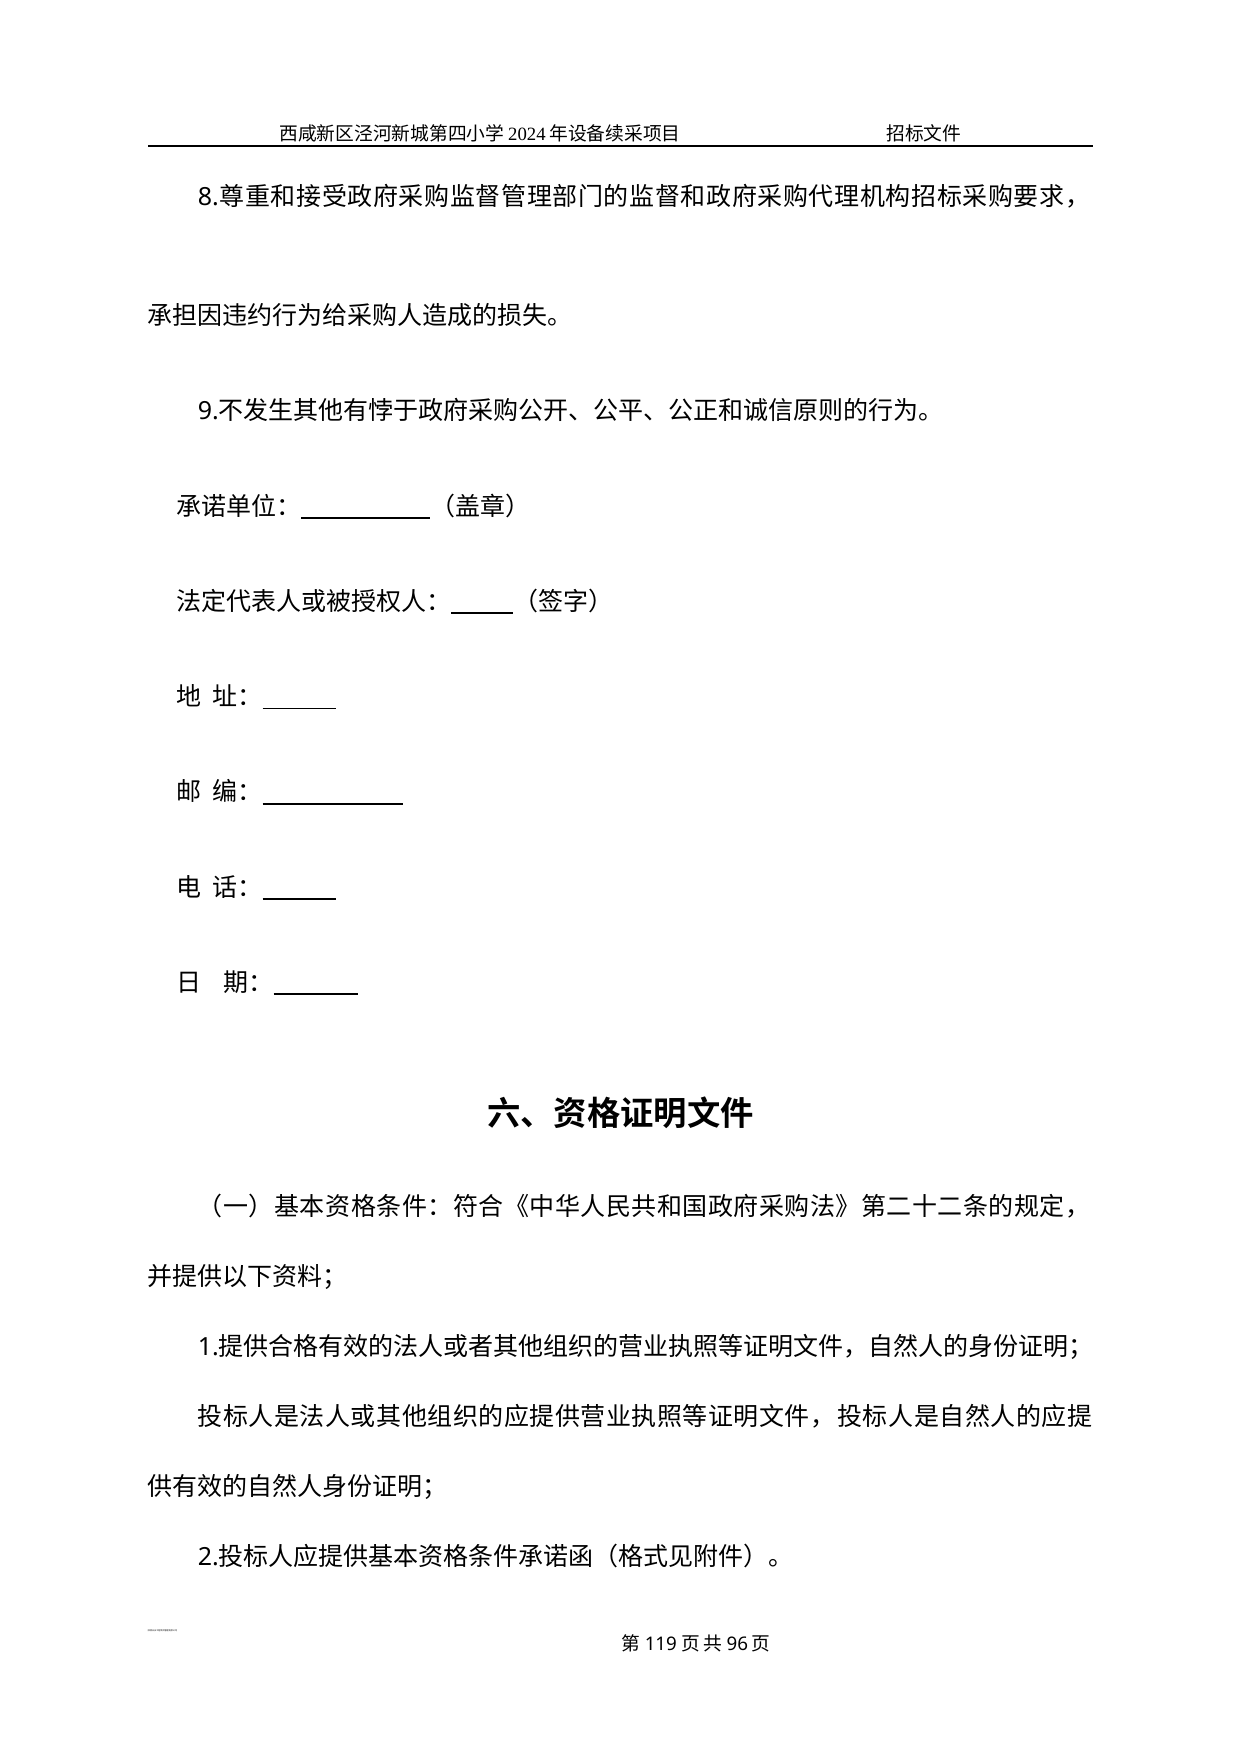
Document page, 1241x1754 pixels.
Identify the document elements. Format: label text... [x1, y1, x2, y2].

text 承诺单位： （盖章） [176, 469, 1093, 539]
text 8.尊重和接受政府采购监督管理部门的监督和政府采购代理机构招标采购要求，承担因违约行为给采购人造成的损失。 [148, 159, 1093, 348]
text 法定代表人或被授权人： （签字） [176, 564, 1093, 634]
text 投标人是法人或其他组织的应提供营业执照等证明文件，投标人是自然人的应提供有效的自然人身份证明； [148, 1380, 1093, 1520]
text 9.不发生其他有悖于政府采购公开、公平、公正和诚信原则的行为。 [148, 374, 1093, 444]
text 2.投标人应提供基本资格条件承诺函（格式见附件）。 [148, 1520, 1093, 1590]
text 1.提供合格有效的法人或者其他组织的营业执照等证明文件，自然人的身份证明； [148, 1310, 1093, 1380]
text 地 址： [176, 660, 1093, 730]
text 电 话： [176, 850, 1093, 920]
text 六、资格证明文件 [148, 1076, 1093, 1146]
text （一）基本资格条件：符合《中华人民共和国政府采购法》第二十二条的规定，并提供以下资料； [148, 1170, 1093, 1310]
text 邮 编： [176, 755, 1093, 825]
text 日 期： [176, 946, 1093, 1016]
